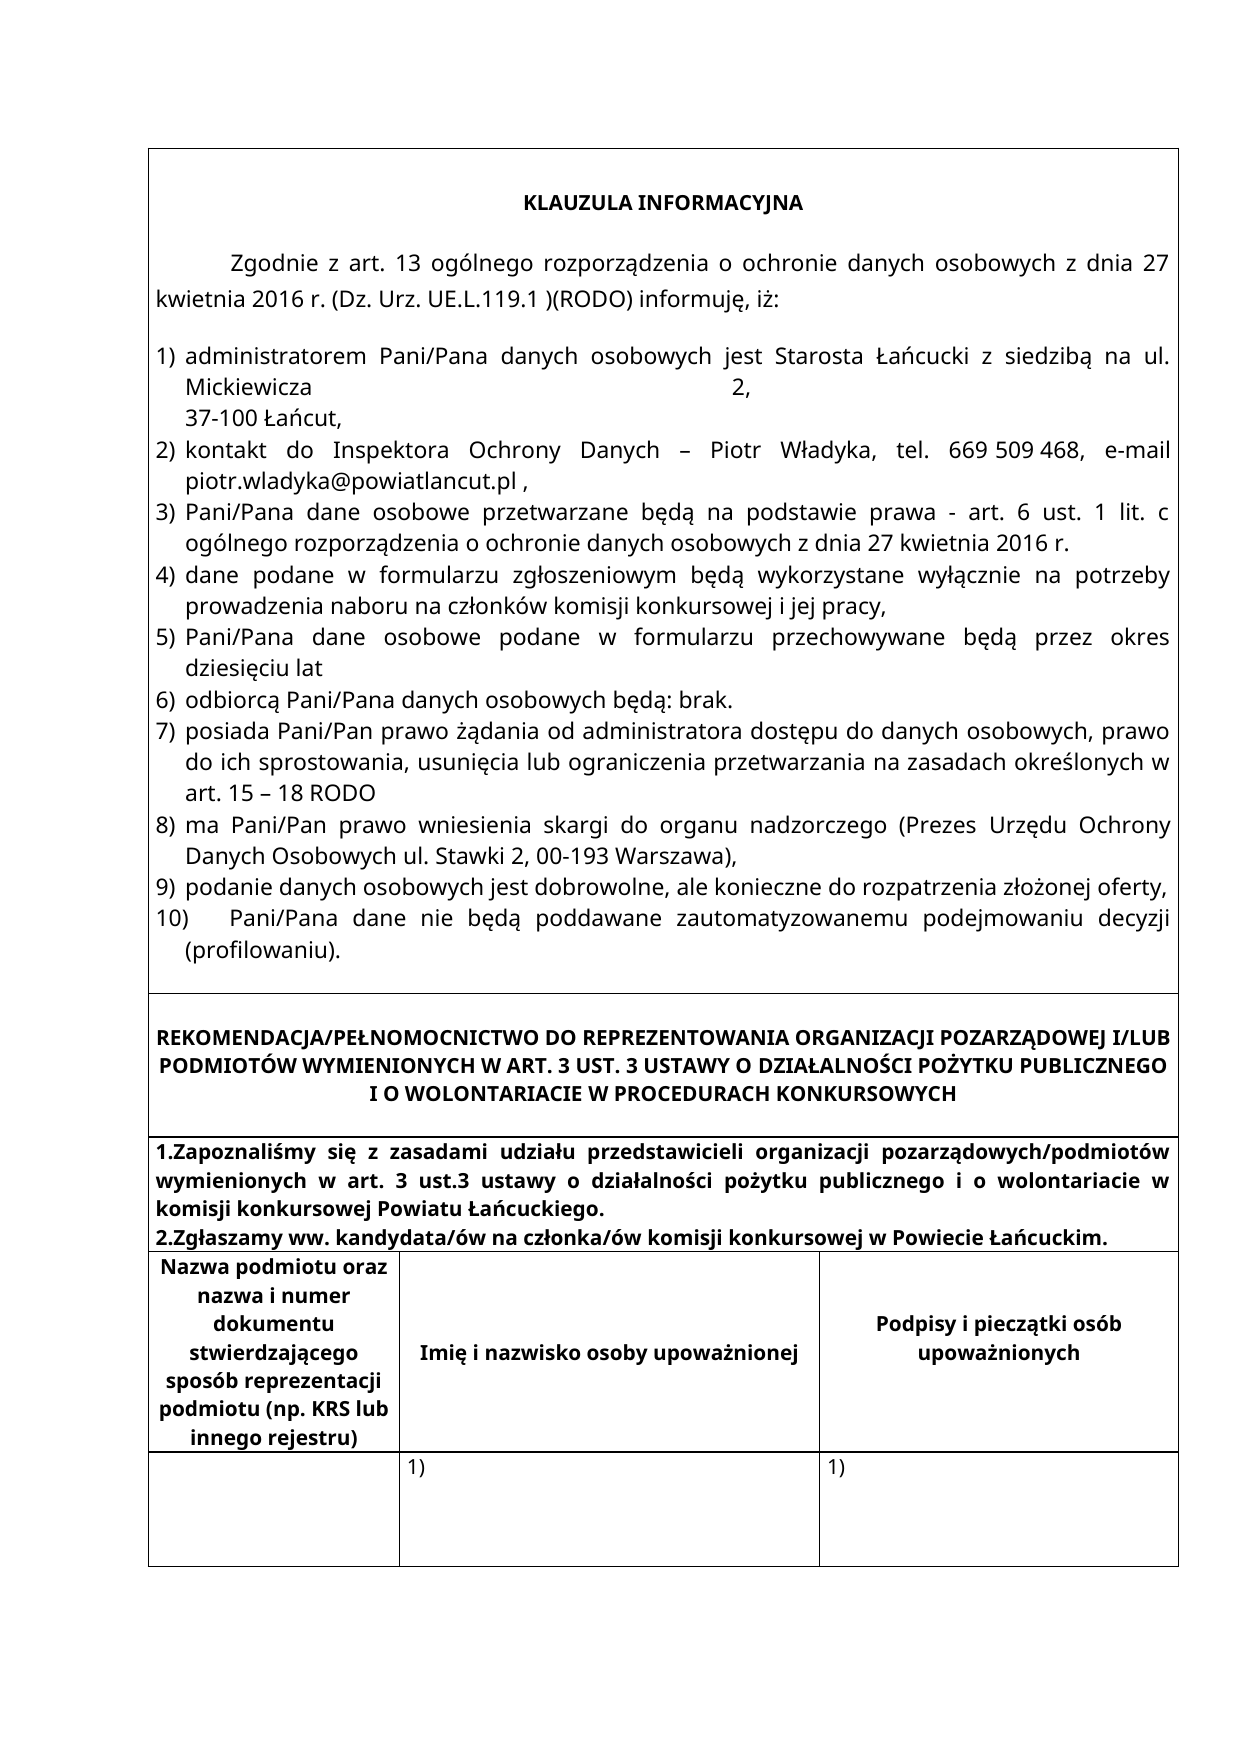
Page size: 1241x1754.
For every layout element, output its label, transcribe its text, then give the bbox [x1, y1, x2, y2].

table_cell KLAUZULA INFORMACYJNA Zgodnie z art. 13 ogólnego rozporządzenia o ochronie danych osobowych z dnia 27 kwietnia 2016 r. (Dz. Urz. UE.L.119.1 )(RODO) informuję, iż: administratorem Pani/Pana danych osobowych jest Starosta Łańcucki z siedzibą na ul. Mickiewicza 2, 37-100 Łańcut, kontakt do Inspektora Ochrony Danych – Piotr Władyka, tel. 669 509 468, e-mail piotr.wladyka@powiatlancut.pl , Pani/Pana dane osobowe przetwarzane będą na podstawie prawa - art. 6 ust. 1 lit. c ogólnego rozporządzenia o ochronie danych osobowych z dnia 27 kwietnia 2016 r. dane podane w formularzu zgłoszeniowym będą wykorzystane wyłącznie na potrzeby prowadzenia naboru na członków komisji konkursowej i jej pracy, Pani/Pana dane osobowe podane w formularzu przechowywane będą przez okres dziesięciu lat odbiorcą Pani/Pana danych osobowych będą: brak. posiada Pani/Pan prawo żądania od administratora dostępu do danych osobowych, prawo do ich sprostowania, usunięcia lub ograniczenia przetwarzania na zasadach określonych w art. 15 – 18 RODO ma Pani/Pan prawo wniesienia skargi do organu nadzorczego (Prezes Urzędu Ochrony Danych Osobowych ul. Stawki 2, 00-193 Warszawa), podanie danych osobowych jest dobrowolne, ale konieczne do rozpatrzenia złożonej oferty, Pani/Pana dane nie będą poddawane zautomatyzowanemu podejmowaniu decyzji (profilowaniu). [149, 149, 1178, 993]
table_cell 1) [400, 1453, 819, 1566]
table_cell Nazwa podmiotu oraz nazwa i numer dokumentu stwierdzającego sposób reprezentacji podmiotu (np. KRS lub innego rejestru) [149, 1252, 399, 1451]
table_cell Podpisy i pieczątki osób upoważnionych [820, 1252, 1178, 1451]
table_cell 1) [820, 1453, 1178, 1566]
table_cell 1.Zapoznaliśmy się z zasadami udziału przedstawicieli organizacji pozarządowych/podmiotów wymienionych w art. 3 ust.3 ustawy o działalności pożytku publicznego i o wolontariacie w komisji konkursowej Powiatu Łańcuckiego. 2.Zgłaszamy ww. kandydata/ów na członka/ów komisji konkursowej w Powiecie Łańcuckim. [149, 1138, 1178, 1251]
table_cell [149, 1453, 399, 1566]
table_cell REKOMENDACJA/PEŁNOMOCNICTWO DO REPREZENTOWANIA ORGANIZACJI POZARZĄDOWEJ I/LUB PODMIOTÓW WYMIENIONYCH W ART. 3 UST. 3 USTAWY O DZIAŁALNOŚCI POŻYTKU PUBLICZNEGO I O WOLONTARIACIE W PROCEDURACH KONKURSOWYCH [149, 994, 1178, 1136]
table_cell Imię i nazwisko osoby upoważnionej [400, 1252, 819, 1451]
